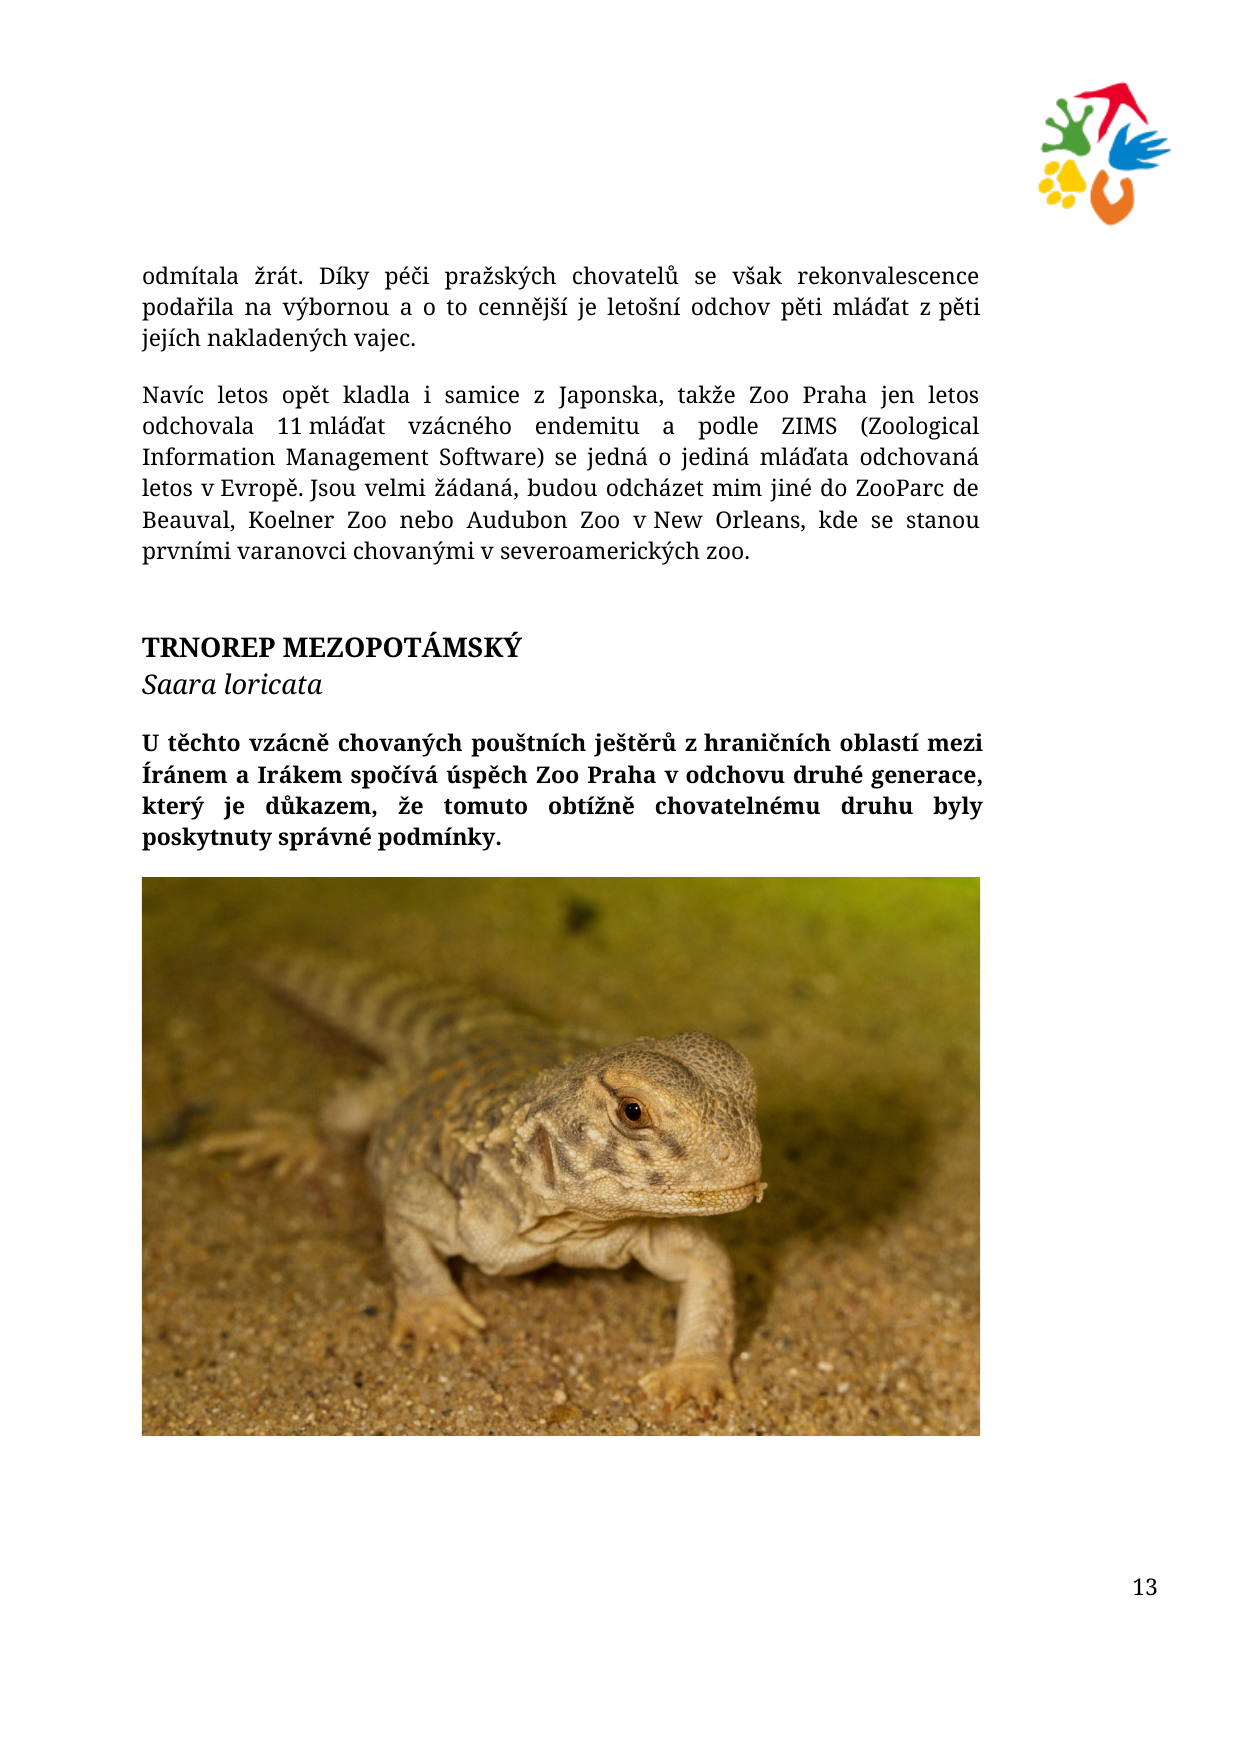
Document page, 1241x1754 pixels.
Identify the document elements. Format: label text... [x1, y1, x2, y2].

text Saara loricata [142, 666, 983, 702]
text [142, 260, 980, 354]
text Navíc letos opět kladla i samice z Japonska, takže Zoo Praha jen letos odchovala 11 mláďat vzácného endemitu a podle ZIMS (Zoological Information Management Software) se jedná o jediná mláďata odchovaná letos v Evropě. Jsou velmi žádaná, budou odcházet mim jiné do ZooParc de Beauval, Koelner Zoo nebo Audubon Zoo v New Orleans, kde se stanou prvními varanovci chovanými v severoamerických zoo. [142, 379, 980, 566]
picture [141, 877, 981, 1436]
picture [1005, 0, 1241, 267]
subtitle TRNOREP MEZOPOTÁMSKÝ [142, 629, 980, 666]
text U těchto vzácně chovaných pouštních ještěrů z hraničních oblastí mezi Íránem a Irákem spočívá úspěch Zoo Praha v odchovu druhé generace, který je důkazem, že tomuto obtížně chovatelnému druhu byly poskytnuty správné podmínky. [142, 727, 983, 852]
